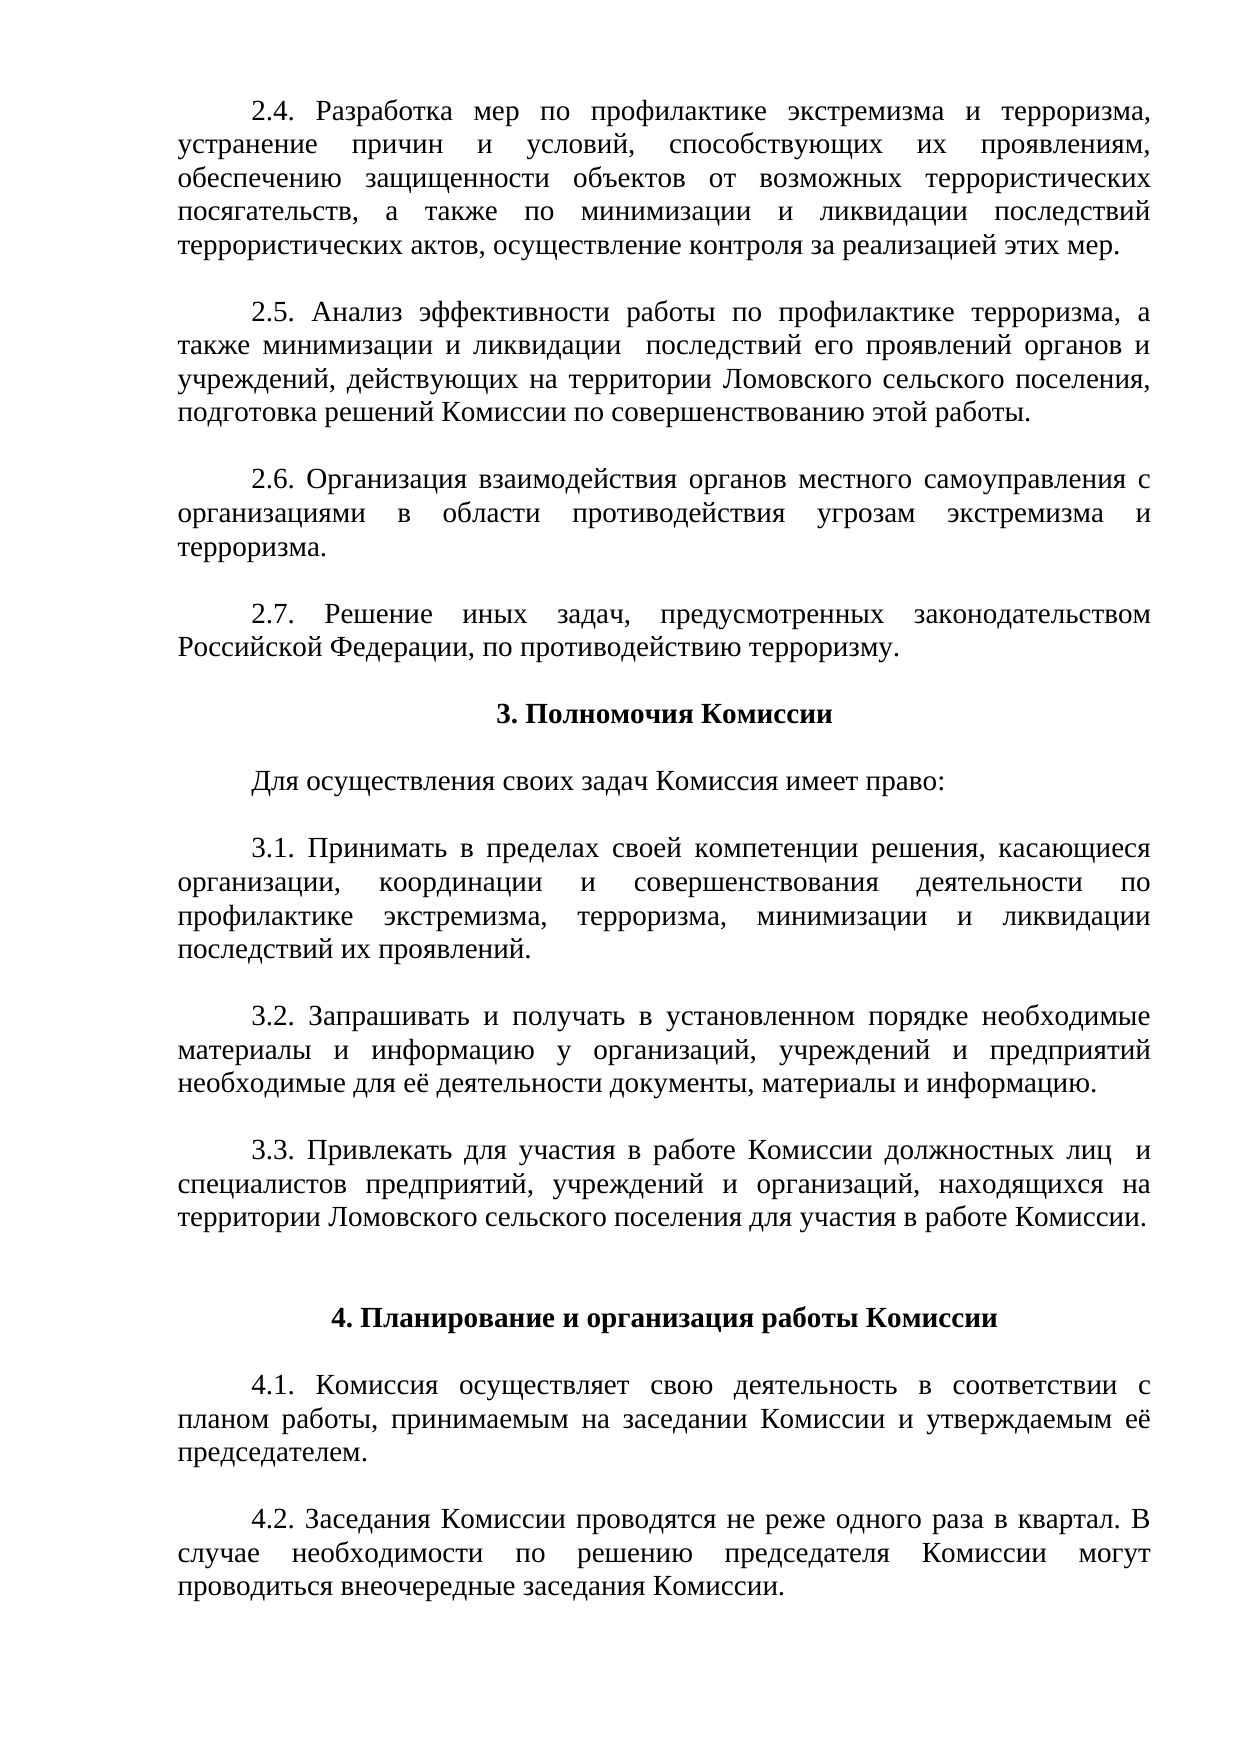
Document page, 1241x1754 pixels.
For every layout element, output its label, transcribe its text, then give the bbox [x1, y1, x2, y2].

text 4.2. Заседания Комиссии проводятся не реже одного раза в квартал. В случае необходимости по решению председателя Комиссии могут проводиться внеочередные заседания Комиссии. [177, 1501, 1152, 1602]
text 4.1. Комиссия осуществляет свою деятельность в соответствии с планом работы, принимаемым на заседании Комиссии и утверждаемым её председателем. [177, 1367, 1152, 1468]
text 2.7. Решение иных задач, предусмотренных законодательством Российской Федерации, по противодействию терроризму. [177, 596, 1152, 663]
text 2.6. Организация взаимодействия органов местного самоуправления с организациями в области противодействия угрозам экстремизма и терроризма. [177, 462, 1152, 562]
text 2.4. Разработка мер по профилактике экстремизма и терроризма, устранение причин и условий, способствующих их проявлениям, обеспечению защищенности объектов от возможных террористических посягательств, а также по минимизации и ликвидации последствий террористических актов, осуществление контроля за реализацией этих мер. [177, 93, 1152, 260]
text 2.5. Анализ эффективности работы по профилактике терроризма, а также минимизации и ликвидации последствий его проявлений органов и учреждений, действующих на территории Ломовского сельского поселения, подготовка решений Комиссии по совершенствованию этой работы. [177, 294, 1152, 428]
text Для осуществления своих задач Комиссия имеет право: [177, 763, 1152, 797]
text 3. Полномочия Комиссии [177, 696, 1152, 730]
text 3.3. Привлекать для участия в работе Комиссии должностных лиц и специалистов предприятий, учреждений и организаций, находящихся на территории Ломовского сельского поселения для участия в работе Комиссии. [177, 1132, 1152, 1233]
text 3.2. Запрашивать и получать в установленном порядке необходимые материалы и информацию у организаций, учреждений и предприятий необходимые для её деятельности документы, материалы и информацию. [177, 998, 1152, 1099]
text 3.1. Принимать в пределах своей компетенции решения, касающиеся организации, координации и совершенствования деятельности по профилактике экстремизма, терроризма, минимизации и ликвидации последствий их проявлений. [177, 831, 1152, 965]
text 4. Планирование и организация работы Комиссии [177, 1300, 1152, 1334]
